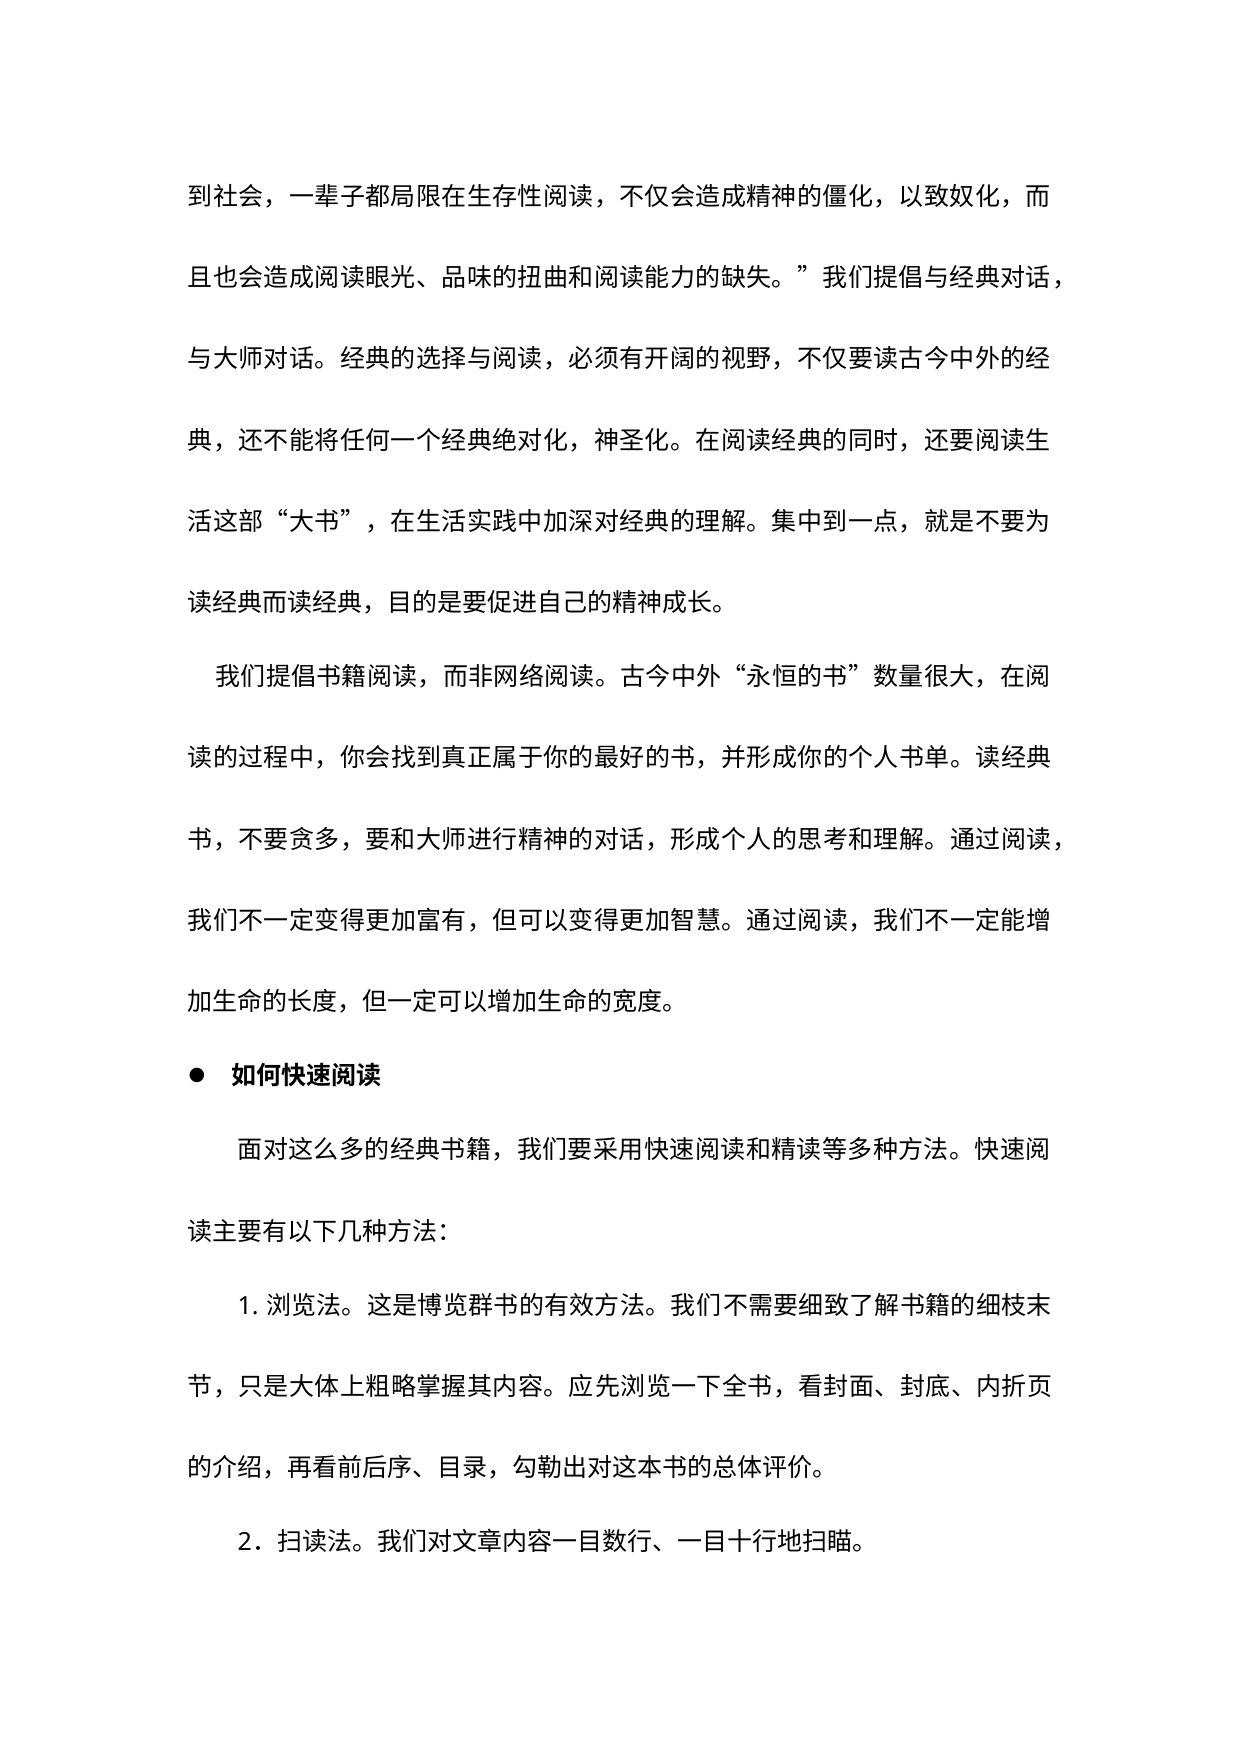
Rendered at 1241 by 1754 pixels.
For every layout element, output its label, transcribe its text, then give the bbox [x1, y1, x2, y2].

text 我们提倡书籍阅读，而非网络阅读。古今中外“永恒的书”数量很大，在阅读的过程中，你会找到真正属于你的最好的书，并形成你的个人书单。读经典书，不要贪多，要和大师进行精神的对话，形成个人的思考和理解。通过阅读，我们不一定变得更加富有，但可以变得更加智慧。通过阅读，我们不一定能增加生命的长度，但一定可以增加生命的宽度。 [187, 642, 1053, 1032]
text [187, 162, 1053, 633]
text 1. 浏览法。这是博览群书的有效方法。我们不需要细致了解书籍的细枝末节，只是大体上粗略掌握其内容。应先浏览一下全书，看封面、封底、内折页的介绍，再看前后序、目录，勾勒出对这本书的总体评价。 [187, 1271, 1053, 1498]
list 如何快速阅读 [187, 1041, 1053, 1106]
text 2．扫读法。我们对文章内容一目数行、一目十行地扫瞄。 [187, 1507, 1053, 1572]
text 面对这么多的经典书籍，我们要采用快速阅读和精读等多种方法。快速阅读主要有以下几种方法： [187, 1115, 1053, 1262]
